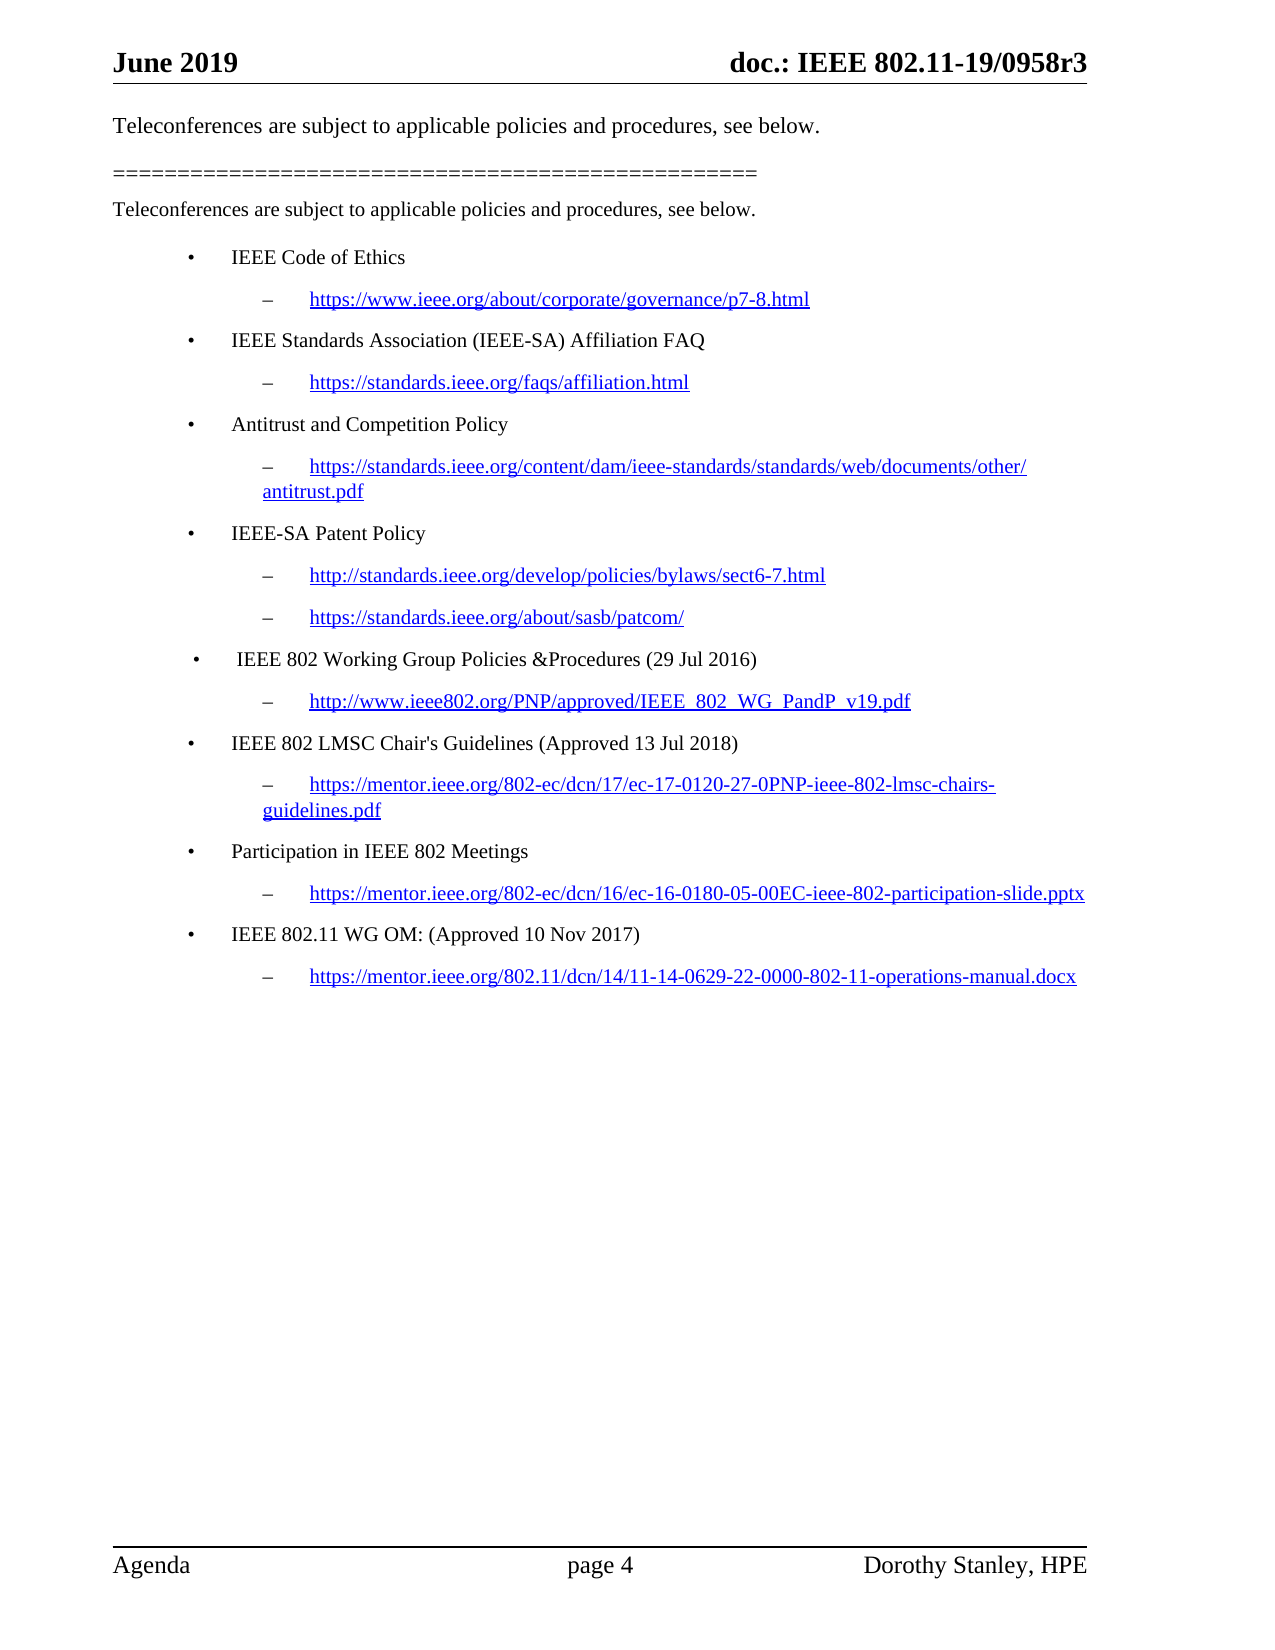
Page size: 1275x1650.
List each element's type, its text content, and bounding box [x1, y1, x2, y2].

text • IEEE 802 Working Group Policies &Procedures (29 Jul 2016) [187, 647, 1087, 671]
text Teleconferences are subject to applicable policies and procedures, see below. [112, 196, 1087, 221]
text – https://mentor.ieee.org/802-ec/dcn/17/ec-17-0120-27-0PNP-ieee-802-lmsc-chairs-guidelines.pdf [262, 772, 1087, 822]
text – https://www.ieee.org/about/corporate/governance/p7-8.html [262, 286, 1087, 311]
text • Participation in IEEE 802 Meetings [187, 839, 1087, 863]
text – https://mentor.ieee.org/802.11/dcn/14/11-14-0629-22-0000-802-11-operations-manual.docx [262, 964, 1087, 988]
text ================================================== [112, 160, 1087, 186]
text • IEEE 802.11 WG OM: (Approved 10 Nov 2017) [187, 922, 1087, 946]
text • IEEE Standards Association (IEEE-SA) Affiliation FAQ [187, 328, 1087, 352]
text Teleconferences are subject to applicable policies and procedures, see below. [112, 112, 1087, 139]
text • IEEE Code of Ethics [187, 244, 1087, 269]
text – https://standards.ieee.org/about/sasb/patcom/ [262, 605, 1087, 629]
text – https://standards.ieee.org/faqs/affiliation.html [262, 370, 1087, 394]
text • IEEE-SA Patent Policy [187, 521, 1087, 545]
text – http://standards.ieee.org/develop/policies/bylaws/sect6-7.html [262, 563, 1087, 587]
text – http://www.ieee802.org/PNP/approved/IEEE_802_WG_PandP_v19.pdf [262, 688, 1087, 713]
text • IEEE 802 LMSC Chair's Guidelines (Approved 13 Jul 2018) [187, 730, 1087, 754]
text – https://standards.ieee.org/content/dam/ieee-standards/standards/web/documents/other/antitrust.pdf [262, 454, 1087, 503]
text – https://mentor.ieee.org/802-ec/dcn/16/ec-16-0180-05-00EC-ieee-802-participation-slide.pptx [262, 881, 1087, 905]
text • Antitrust and Competition Policy [187, 412, 1087, 436]
